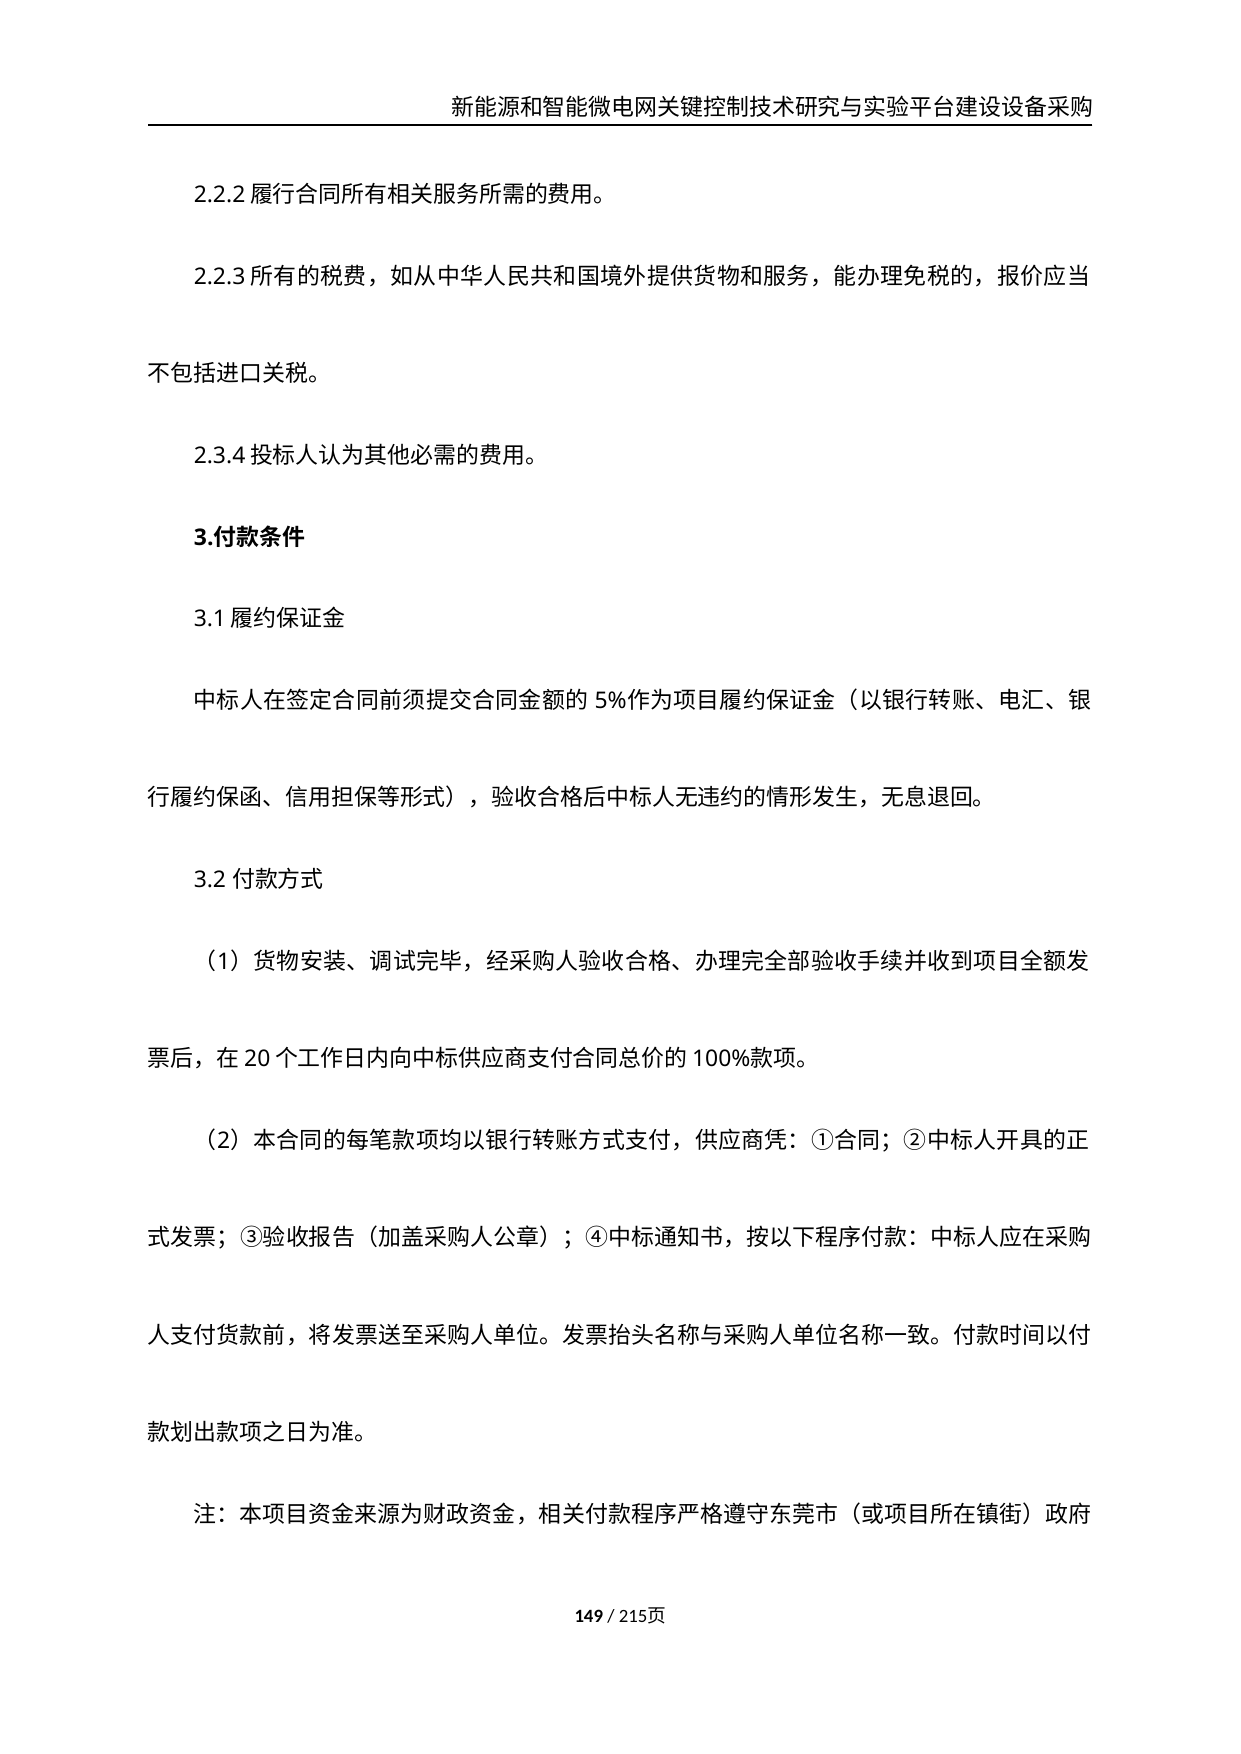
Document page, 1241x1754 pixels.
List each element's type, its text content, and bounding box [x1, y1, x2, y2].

text 3.付款条件 [148, 503, 1092, 568]
text 3.1履约保证金 [148, 584, 1092, 649]
text 2.2.2履行合同所有相关服务所需的费用。 [148, 160, 1092, 225]
text 3.2 付款方式 [148, 845, 1092, 910]
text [148, 1480, 1092, 1545]
text 2.2.3所有的税费，如从中华人民共和国境外提供货物和服务，能办理免税的，报价应当不包括进口关税。 [148, 242, 1092, 404]
text （2）本合同的每笔款项均以银行转账方式支付，供应商凭：①合同；②中标人开具的正式发票；③验收报告（加盖采购人公章）；④中标通知书，按以下程序付款：中标人应在采购人支付货款前，将发票送至采购人单位。发票抬头名称与采购人单位名称一致。付款时间以付款划出款项之日为准。 [148, 1106, 1092, 1463]
text 中标人在签定合同前须提交合同金额的5%作为项目履约保证金（以银行转账、电汇、银行履约保函、信用担保等形式），验收合格后中标人无违约的情形发生，无息退回。 [148, 666, 1092, 828]
text （1）货物安装、调试完毕，经采购人验收合格、办理完全部验收手续并收到项目全额发票后，在20个工作日内向中标供应商支付合同总价的100%款项。 [148, 927, 1092, 1089]
text 2.3.4投标人认为其他必需的费用。 [148, 421, 1092, 486]
